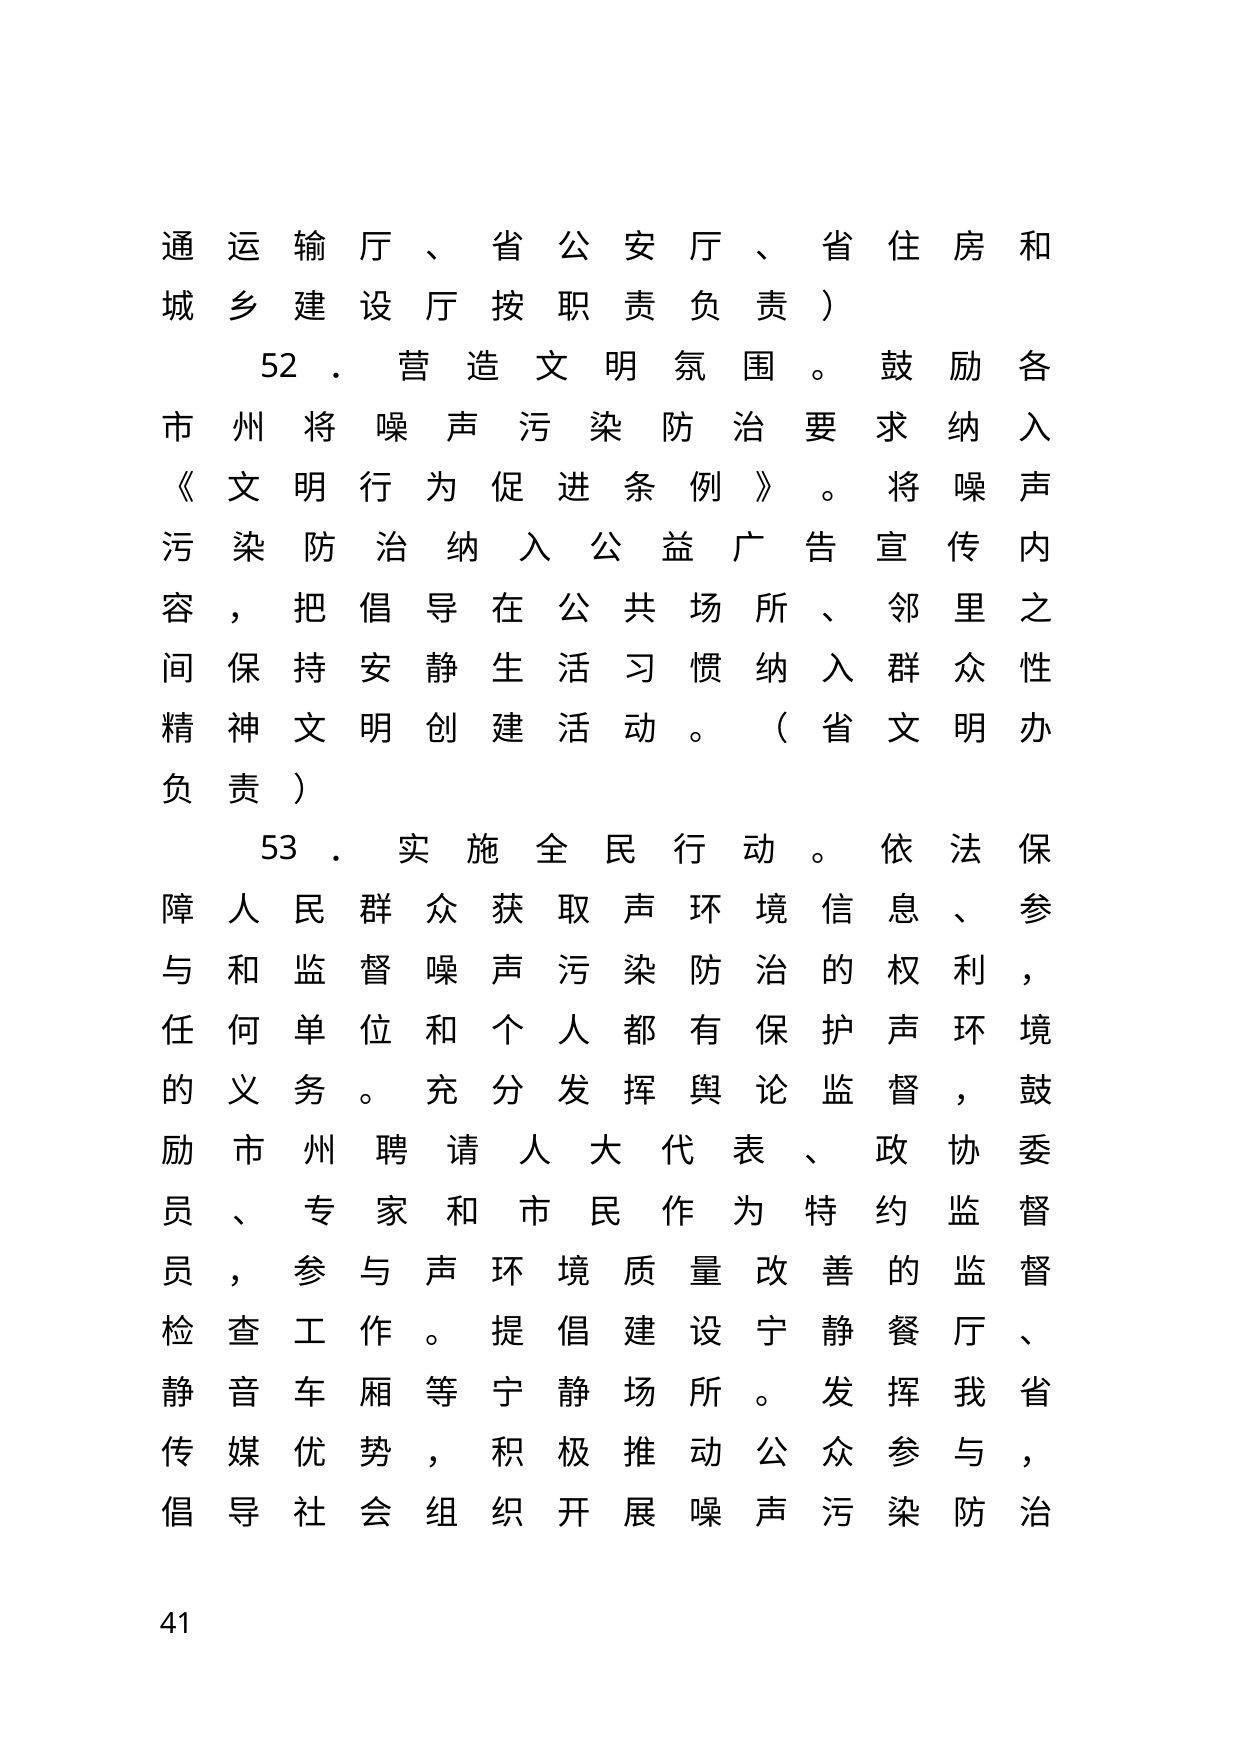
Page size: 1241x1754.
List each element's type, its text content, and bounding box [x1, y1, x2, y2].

text 52．营造文明氛围。鼓励各市州将噪声污染防治要求纳入《文明行为促进条例》。将噪声污染防治纳入公益广告宣传内容，把倡导在公共场所、邻里之间保持安静生活习惯纳入群众性精神文明创建活动。（省文明办负责） [161, 334, 1085, 817]
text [161, 213, 1085, 334]
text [161, 817, 1085, 1540]
